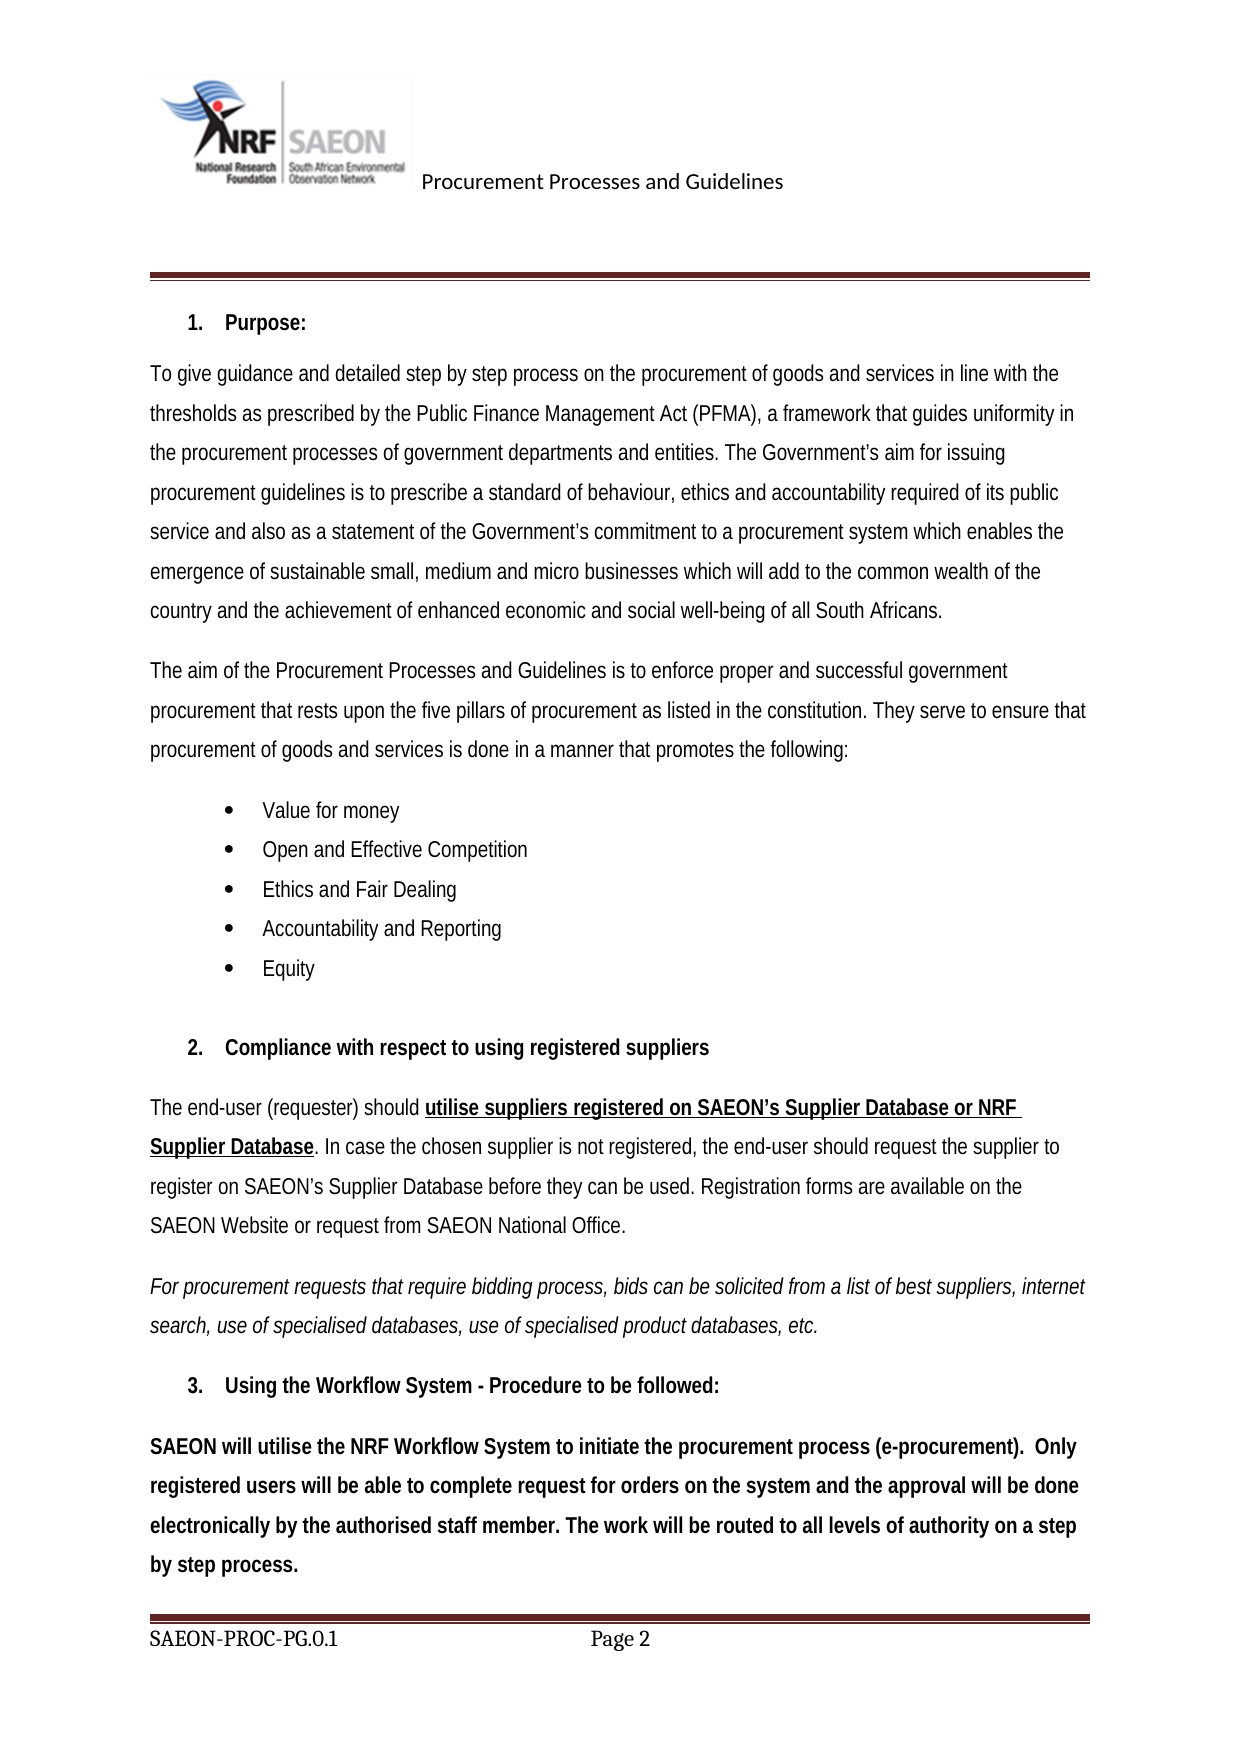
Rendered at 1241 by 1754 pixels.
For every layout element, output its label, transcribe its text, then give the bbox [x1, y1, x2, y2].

list Value for money [225, 797, 1090, 823]
list Equity [225, 954, 1090, 981]
list Open and Effective Competition [225, 836, 1090, 862]
text The aim of the Procurement Processes and Guidelines is to enforce proper and successful government procurement that rests upon the five pillars of procurement as listed in the constitution. They serve to ensure that procurement of goods and services is done in a manner that promotes the following: [150, 657, 1090, 763]
list Purpose: [187, 309, 1090, 336]
text SAEON will utilise the NRF Workflow System to initiate the procurement process (e-procurement). Only registered users will be able to complete request for orders on the system and the approval will be done electronically by the authorised staff member. The work will be routed to all levels of authority on a step by step process. [150, 1433, 1090, 1577]
picture [150, 73, 414, 190]
text The end-user (requester) should utilise suppliers registered on SAEON’s Supplier Database or NRF Supplier Database. In case the chosen supplier is not registered, the end-user should request the supplier to register on SAEON’s Supplier Database before they can be used. Registration forms are available on the SAEON Website or request from SAEON National Office. [150, 1094, 1090, 1239]
list Compliance with respect to using registered suppliers [187, 1033, 1090, 1060]
list Using the Workflow System - Procedure to be followed: [187, 1372, 1090, 1399]
text For procurement requests that require bidding process, bids can be solicited from a list of best suppliers, internet search, use of specialised databases, use of specialised product databases, etc. [150, 1273, 1090, 1338]
text To give guidance and detailed step by step process on the procurement of goods and services in line with the thresholds as prescribed by the Public Finance Management Act (PFMA), a framework that guides uniformity in the procurement processes of government departments and entities. The Government’s aim for issuing procurement guidelines is to prescribe a standard of behaviour, ethics and accountability required of its public service and also as a statement of the Government’s commitment to a procurement system which enables the emergence of sustainable small, medium and micro businesses which will add to the common wealth of the country and the achievement of enhanced economic and social well-being of all South Africans. [150, 360, 1090, 623]
list Accountability and Reporting [225, 915, 1090, 941]
list Ethics and Fair Dealing [225, 876, 1090, 902]
